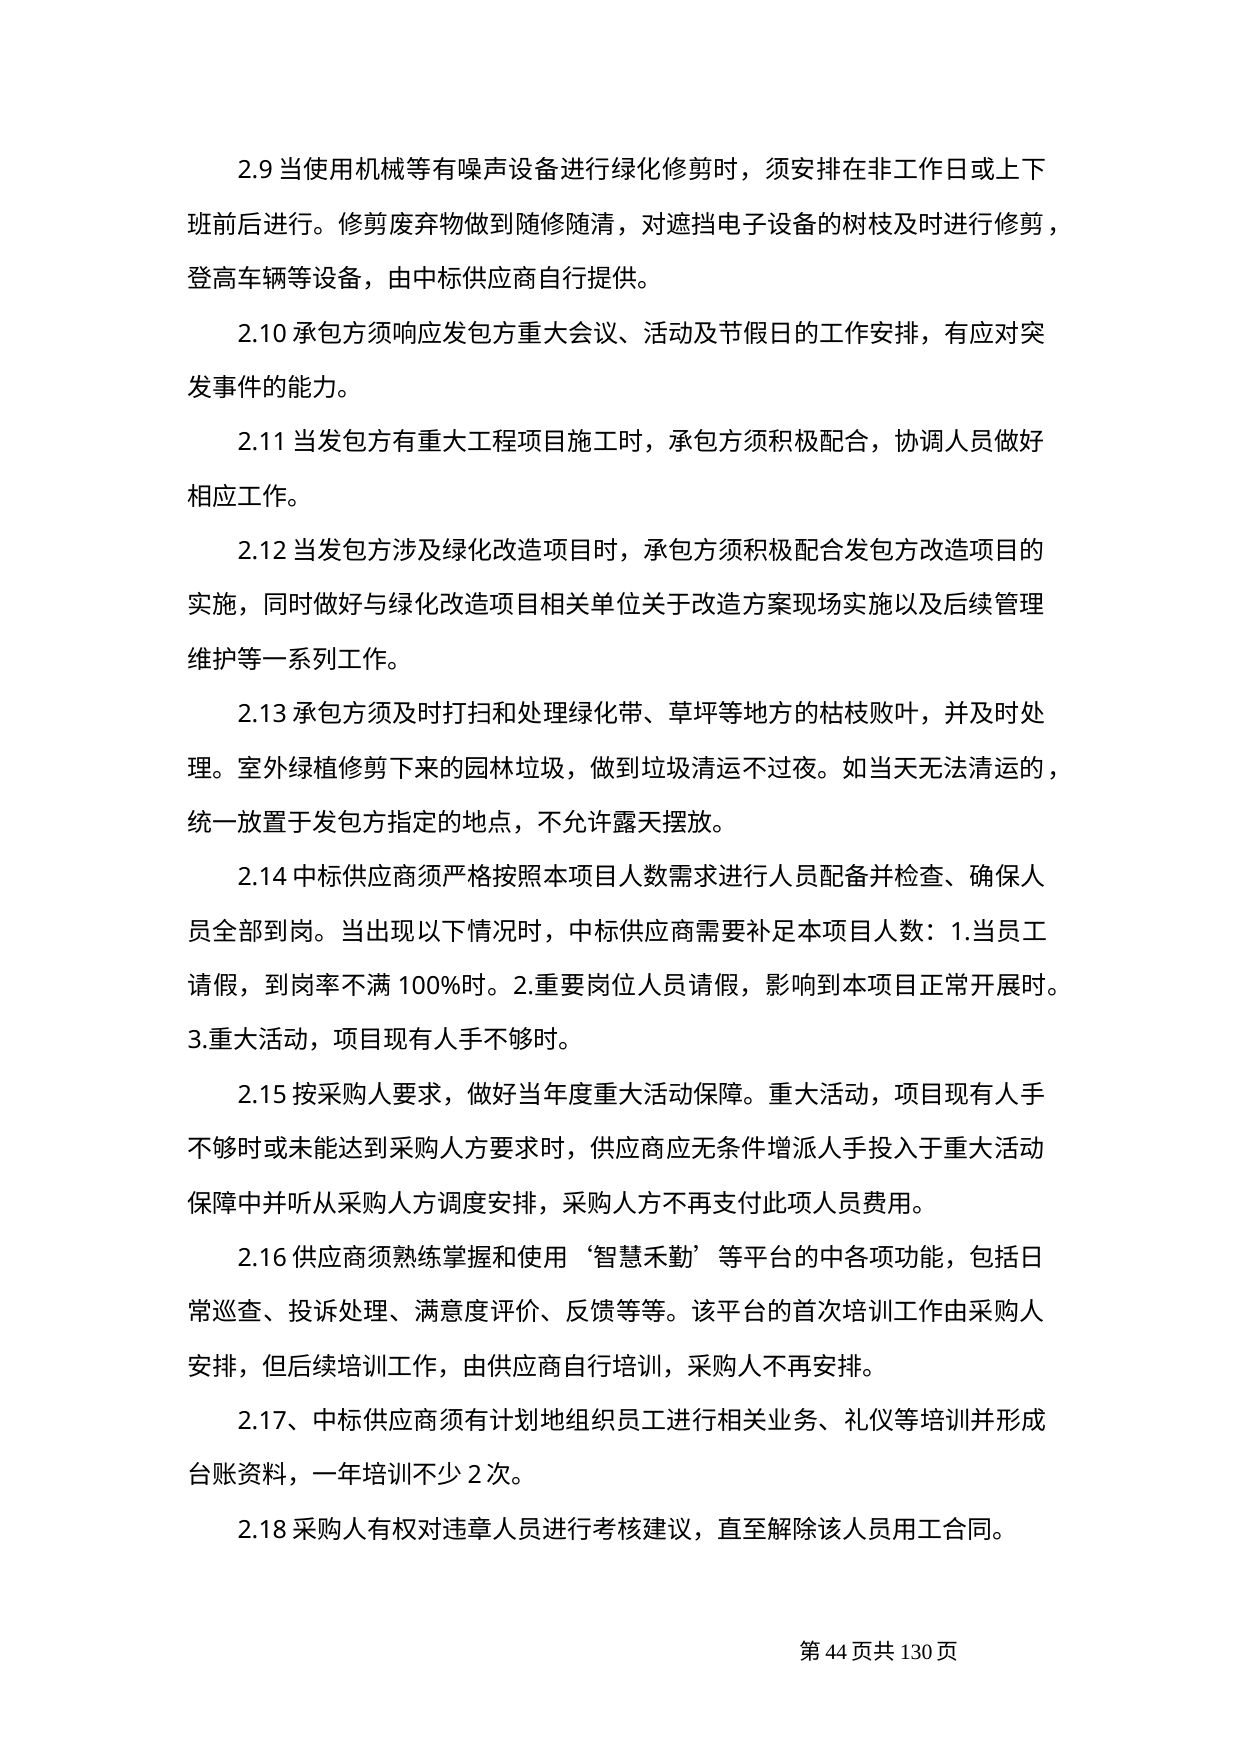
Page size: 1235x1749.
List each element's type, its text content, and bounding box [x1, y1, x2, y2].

list 2.16供应商须熟练掌握和使用‘智慧禾勤’等平台的中各项功能，包括日常巡查、投诉处理、满意度评价、反馈等等。该平台的首次培训工作由采购人安排，但后续培训工作，由供应商自行培训，采购人不再安排。 [187, 1237, 1047, 1382]
list 2.11当发包方有重大工程项目施工时，承包方须积极配合，协调人员做好相应工作。 [187, 422, 1047, 512]
list 2.10承包方须响应发包方重大会议、活动及节假日的工作安排，有应对突发事件的能力。 [187, 313, 1047, 404]
list 2.17、中标供应商须有计划地组织员工进行相关业务、礼仪等培训并形成台账资料，一年培训不少2次。 [187, 1401, 1047, 1491]
list 2.14中标供应商须严格按照本项目人数需求进行人员配备并检查、确保人员全部到岗。当出现以下情况时，中标供应商需要补足本项目人数：1.当员工请假，到岗率不满100%时。2.重要岗位人员请假，影响到本项目正常开展时。3.重大活动，项目现有人手不够时。 [187, 857, 1047, 1056]
list 2.15按采购人要求，做好当年度重大活动保障。重大活动，项目现有人手不够时或未能达到采购人方要求时，供应商应无条件增派人手投入于重大活动保障中并听从采购人方调度安排，采购人方不再支付此项人员费用。 [187, 1074, 1047, 1219]
list 2.12当发包方涉及绿化改造项目时，承包方须积极配合发包方改造项目的实施，同时做好与绿化改造项目相关单位关于改造方案现场实施以及后续管理维护等一系列工作。 [187, 531, 1047, 676]
list 2.13承包方须及时打扫和处理绿化带、草坪等地方的枯枝败叶，并及时处理。室外绿植修剪下来的园林垃圾，做到垃圾清运不过夜。如当天无法清运的，统一放置于发包方指定的地点，不允许露天摆放。 [187, 694, 1047, 839]
list 2.9当使用机械等有噪声设备进行绿化修剪时，须安排在非工作日或上下班前后进行。修剪废弃物做到随修随清，对遮挡电子设备的树枝及时进行修剪，登高车辆等设备，由中标供应商自行提供。 [187, 150, 1047, 295]
list 2.18采购人有权对违章人员进行考核建议，直至解除该人员用工合同。 [187, 1509, 1047, 1546]
